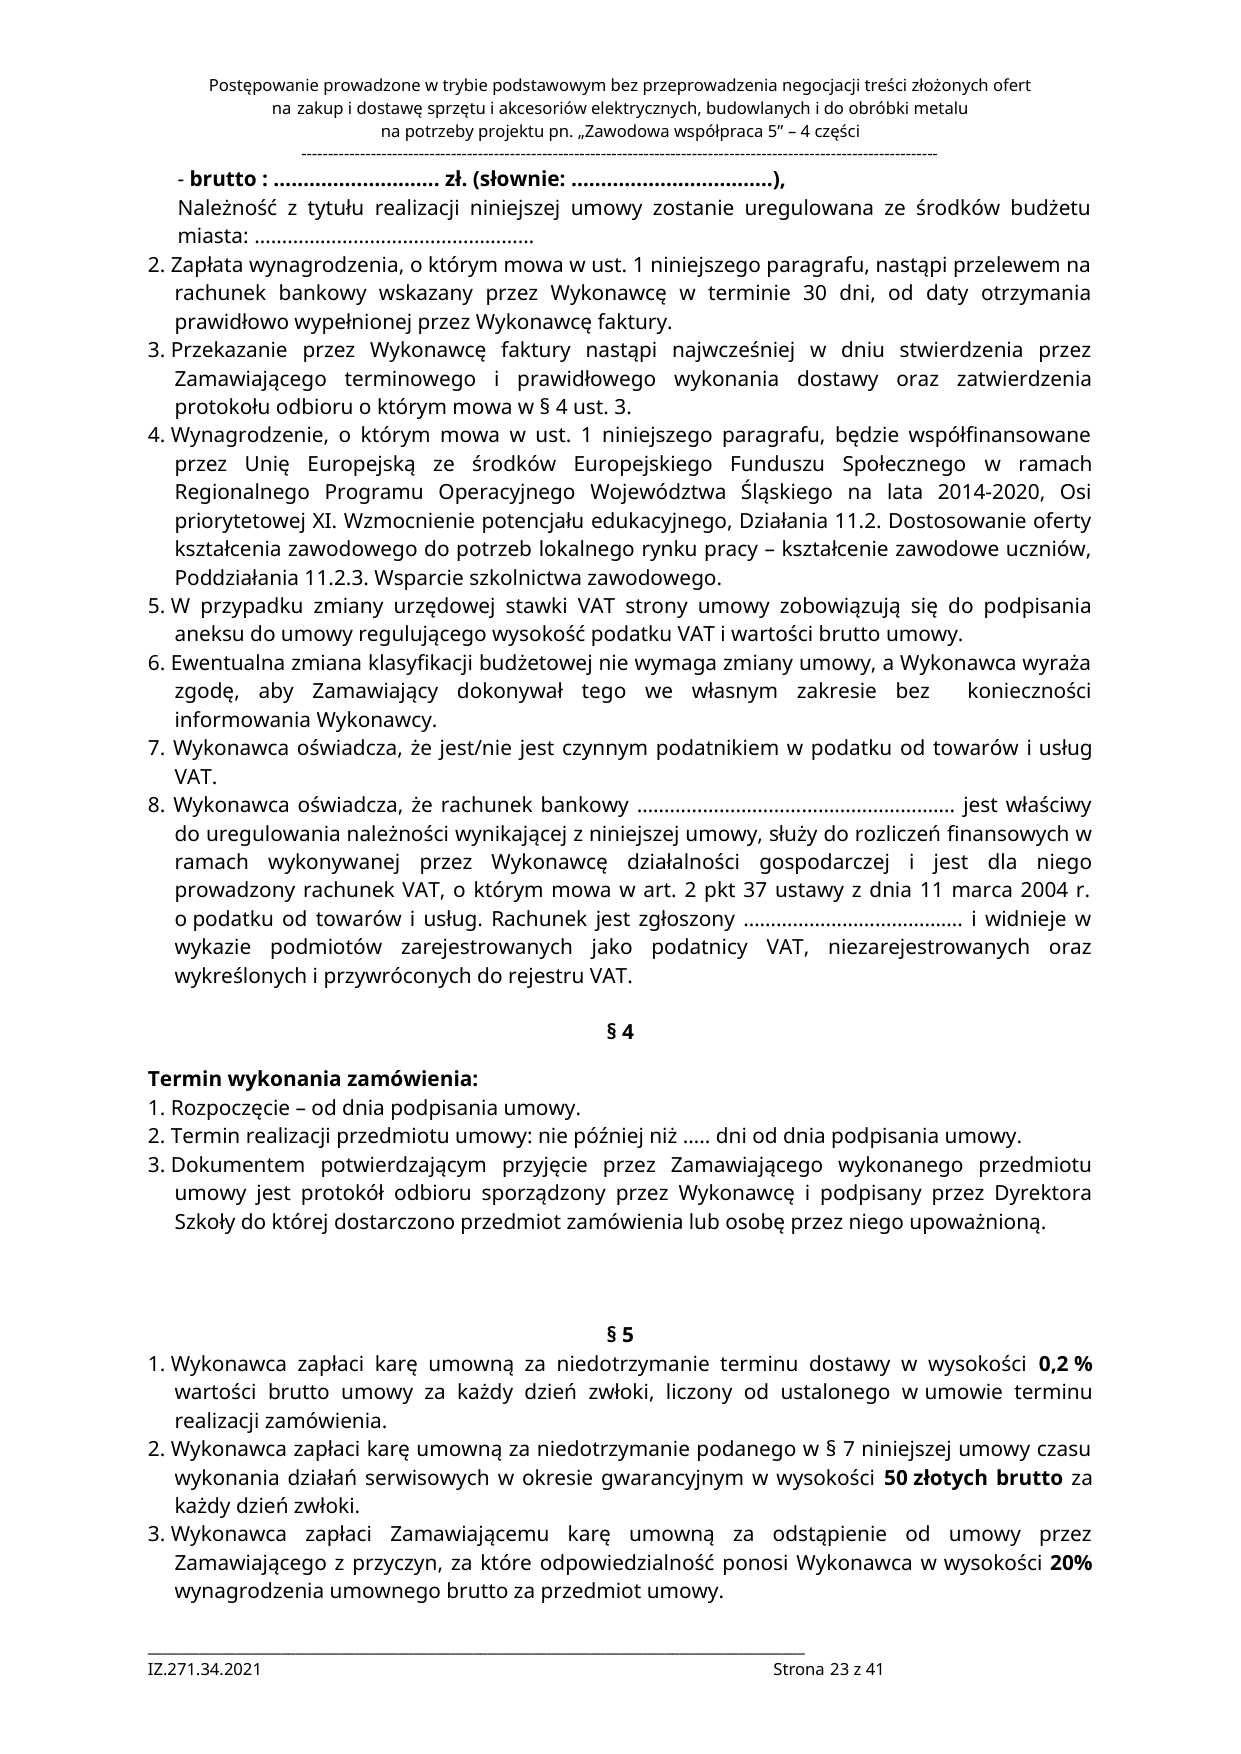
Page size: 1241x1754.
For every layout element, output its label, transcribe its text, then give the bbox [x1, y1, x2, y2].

text 7. Wykonawca oświadcza, że jest/nie jest czynnym podatnikiem w podatku od towarów i usług VAT. [148, 733, 1093, 790]
text 2. Termin realizacji przedmiotu umowy: nie później niż ….. dni od dnia podpisania umowy. [148, 1121, 1093, 1150]
text § 4 [148, 1017, 1093, 1046]
text 1. Rozpoczęcie – od dnia podpisania umowy. [148, 1093, 1093, 1121]
text 1. Wykonawca zapłaci karę umowną za niedotrzymanie terminu dostawy w wysokości 0,2 % wartości brutto umowy za każdy dzień zwłoki, liczony od ustalonego w umowie terminu realizacji zamówienia. [148, 1349, 1093, 1434]
text Należność z tytułu realizacji niniejszej umowy zostanie uregulowana ze środków budżetu miasta: …………………………………………… [148, 193, 1093, 250]
text 3. Dokumentem potwierdzającym przyjęcie przez Zamawiającego wykonanego przedmiotu umowy jest protokół odbioru sporządzony przez Wykonawcę i podpisany przez Dyrektora Szkoły do której dostarczono przedmiot zamówienia lub osobę przez niego upoważnioną. [148, 1150, 1093, 1235]
text 3. Przekazanie przez Wykonawcę faktury nastąpi najwcześniej w dniu stwierdzenia przez Zamawiającego terminowego i prawidłowego wykonania dostawy oraz zatwierdzenia protokołu odbioru o którym mowa w § 4 ust. 3. [148, 335, 1093, 421]
text Termin wykonania zamówienia: [148, 1064, 1093, 1093]
text 4. Wynagrodzenie, o którym mowa w ust. 1 niniejszego paragrafu, będzie współfinansowane przez Unię Europejską ze środków Europejskiego Funduszu Społecznego w ramach Regionalnego Programu Operacyjnego Województwa Śląskiego na lata 2014-2020, Osi priorytetowej XI. Wzmocnienie potencjału edukacyjnego, Działania 11.2. Dostosowanie oferty kształcenia zawodowego do potrzeb lokalnego rynku pracy – kształcenie zawodowe uczniów, Poddziałania 11.2.3. Wsparcie szkolnictwa zawodowego. [148, 421, 1093, 591]
text 5. W przypadku zmiany urzędowej stawki VAT strony umowy zobowiązują się do podpisania aneksu do umowy regulującego wysokość podatku VAT i wartości brutto umowy. [148, 591, 1093, 648]
text § 5 [148, 1321, 1093, 1349]
text 3. Wykonawca zapłaci Zamawiającemu karę umowną za odstąpienie od umowy przez Zamawiającego z przyczyn, za które odpowiedzialność ponosi Wykonawca w wysokości 20% wynagrodzenia umownego brutto za przedmiot umowy. [148, 1519, 1093, 1605]
text 2. Zapłata wynagrodzenia, o którym mowa w ust. 1 niniejszego paragrafu, nastąpi przelewem na rachunek bankowy wskazany przez Wykonawcę w terminie 30 dni, od daty otrzymania prawidłowo wypełnionej przez Wykonawcę faktury. [148, 250, 1093, 335]
text 6. Ewentualna zmiana klasyfikacji budżetowej nie wymaga zmiany umowy, a Wykonawca wyraża zgodę, aby Zamawiający dokonywał tego we własnym zakresie bez konieczności informowania Wykonawcy. [148, 648, 1093, 733]
text - brutto : ………………………. zł. (słownie: …………………………….), [177, 164, 1093, 193]
text 2. Wykonawca zapłaci karę umowną za niedotrzymanie podanego w § 7 niniejszej umowy czasu wykonania działań serwisowych w okresie gwarancyjnym w wysokości 50 złotych brutto za każdy dzień zwłoki. [148, 1434, 1093, 1519]
text 8. Wykonawca oświadcza, że rachunek bankowy …………………………………………………. jest właściwy do uregulowania należności wynikającej z niniejszej umowy, służy do rozliczeń finansowych w ramach wykonywanej przez Wykonawcę działalności gospodarczej i jest dla niego prowadzony rachunek VAT, o którym mowa w art. 2 pkt 37 ustawy z dnia 11 marca 2004 r. o podatku od towarów i usług. Rachunek jest zgłoszony …………………………………. i widnieje w wykazie podmiotów zarejestrowanych jako podatnicy VAT, niezarejestrowanych oraz wykreślonych i przywróconych do rejestru VAT. [148, 790, 1093, 989]
